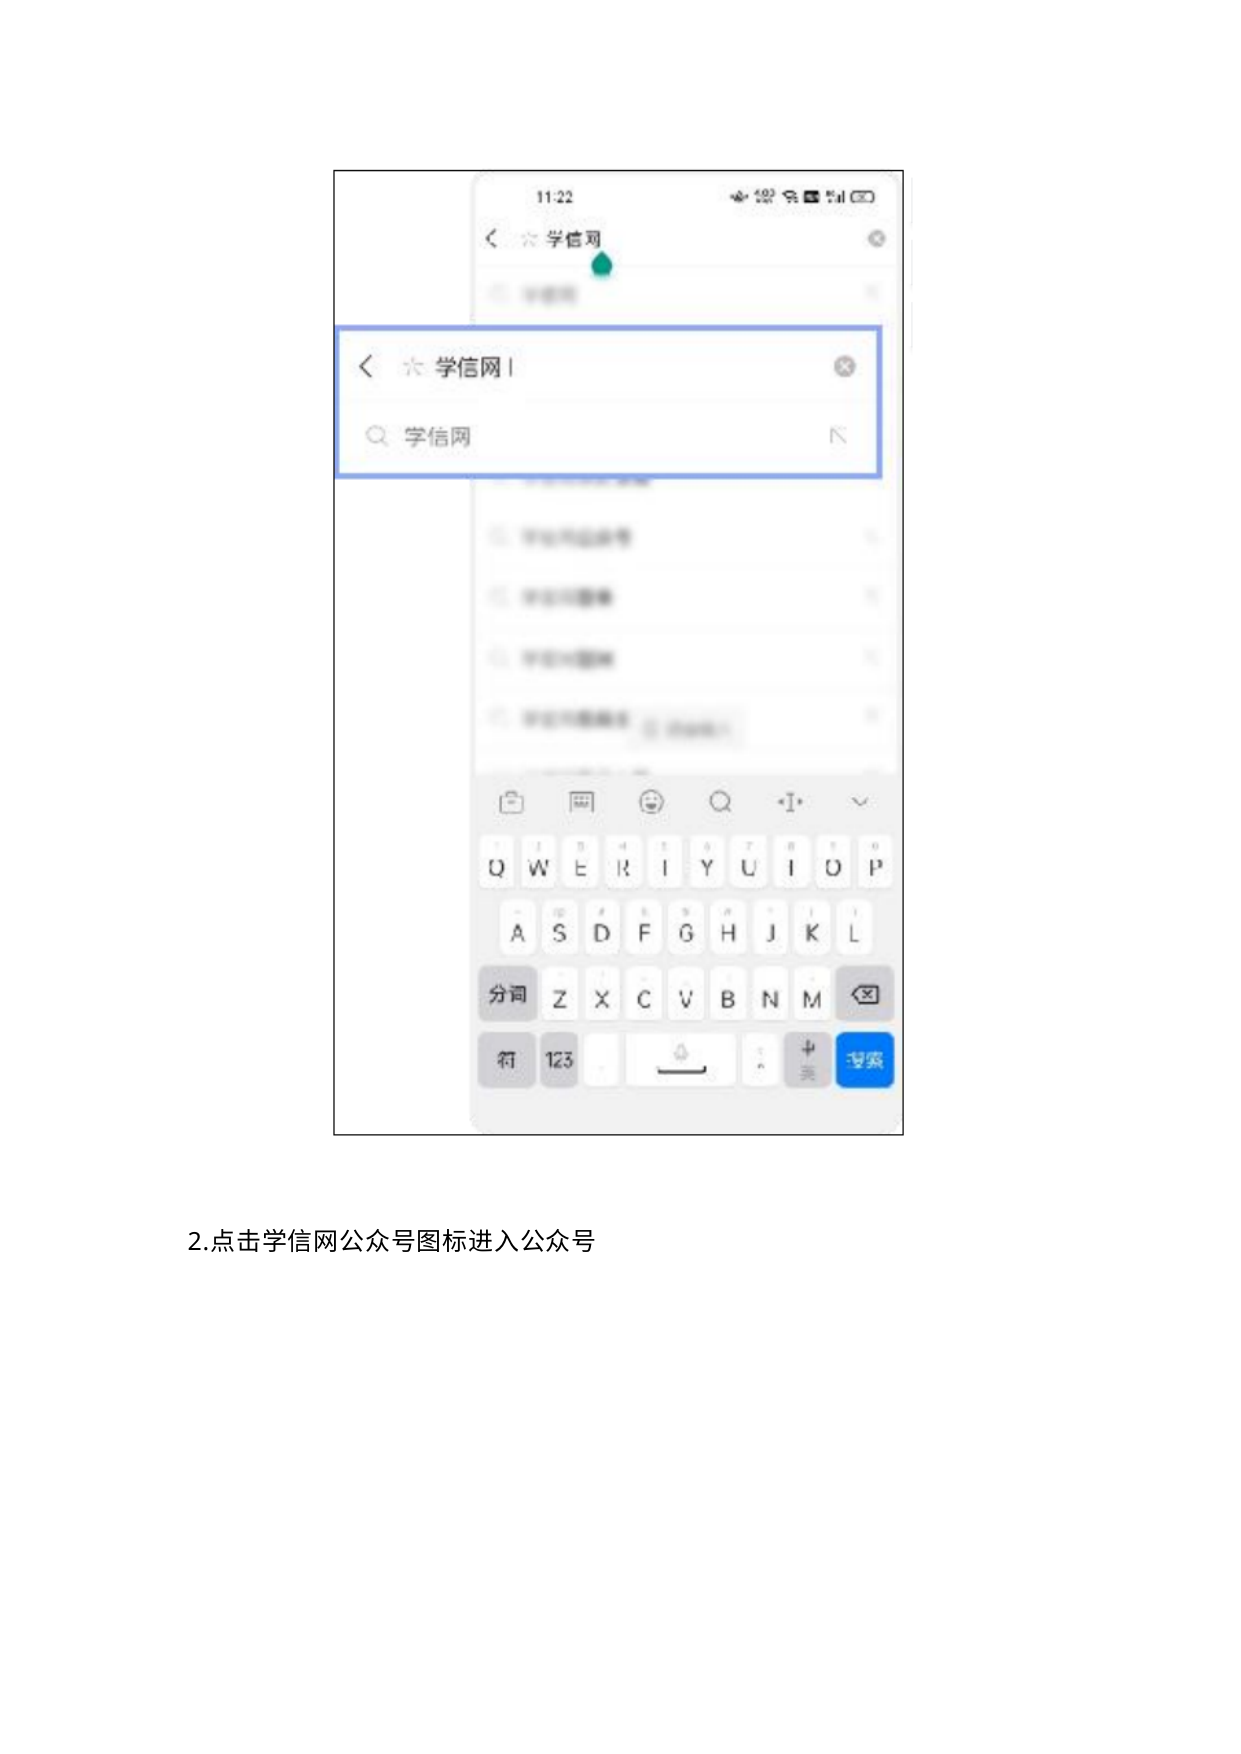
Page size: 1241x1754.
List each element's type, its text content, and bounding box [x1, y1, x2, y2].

text 2.点击学信网公众号图标进入公众号 [187, 1207, 1053, 1272]
picture [327, 162, 913, 1146]
